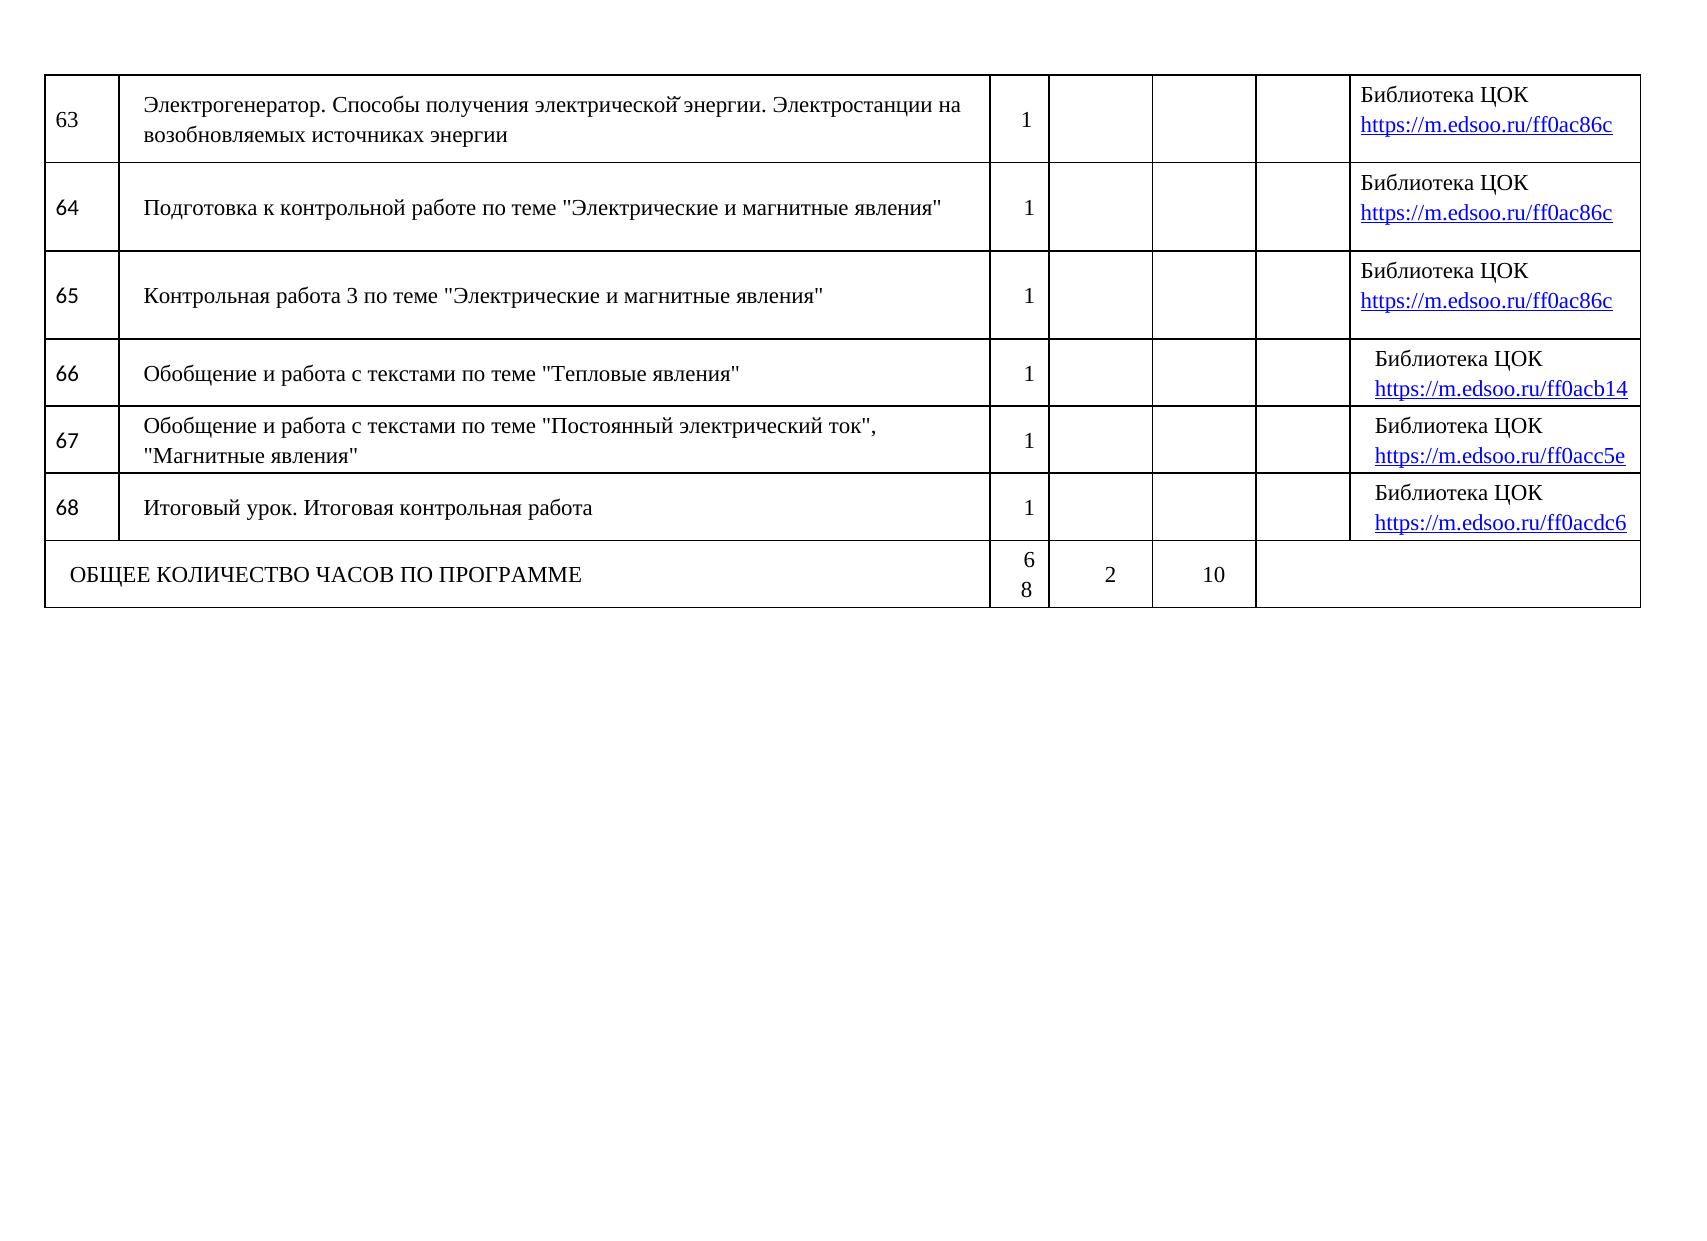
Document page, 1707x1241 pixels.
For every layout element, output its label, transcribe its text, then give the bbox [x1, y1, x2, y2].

table_cell Итоговый урок. Итоговая контрольная работа [120, 474, 989, 539]
table_cell [1257, 76, 1349, 162]
table_cell 1 [991, 76, 1048, 162]
table_cell Электрогенератор. Способы получения электрической̆ энергии. Электростанции на возобновляемых источниках энергии [120, 76, 989, 162]
table_cell [1257, 340, 1349, 405]
table_cell 1 [991, 163, 1048, 250]
table_cell [1257, 163, 1349, 250]
table_cell 63 [46, 76, 118, 162]
table_cell Библиотека ЦОК https://m.edsoo.ru/ff0acc5e [1351, 407, 1640, 472]
table_cell Обобщение и работа с текстами по теме "Постоянный электрический ток", "Магнитные явления" [120, 407, 989, 472]
table_cell [1050, 340, 1152, 405]
table_cell Библиотека ЦОК https://m.edsoo.ru/ff0ac86c [1351, 252, 1640, 338]
table_cell Контрольная работа 3 по теме "Электрические и магнитные явления" [120, 252, 989, 338]
table_cell [1153, 340, 1255, 405]
table_cell [1050, 474, 1152, 539]
table_cell Библиотека ЦОК https://m.edsoo.ru/ff0acb14 [1351, 340, 1640, 405]
table_cell Подготовка к контрольной работе по теме "Электрические и магнитные явления" [120, 163, 989, 250]
table_cell [1153, 163, 1255, 250]
table_cell [1050, 163, 1152, 250]
table_cell [1153, 474, 1255, 539]
table_cell 68 [46, 474, 118, 539]
table_cell 65 [46, 252, 118, 338]
table_cell 1 [991, 407, 1048, 472]
table_cell 68 [991, 541, 1048, 607]
table_cell 66 [46, 340, 118, 405]
table_cell 10 [1153, 541, 1255, 607]
table_cell Библиотека ЦОК https://m.edsoo.ru/ff0ac86c [1351, 163, 1640, 250]
table_cell [1153, 252, 1255, 338]
table_cell [1257, 474, 1349, 539]
table_cell 64 [46, 163, 118, 250]
table_cell 1 [991, 474, 1048, 539]
table_cell [1153, 76, 1255, 162]
table_cell 67 [46, 407, 118, 472]
table_cell [1257, 541, 1640, 607]
table_cell ОБЩЕЕ КОЛИЧЕСТВО ЧАСОВ ПО ПРОГРАММЕ [46, 541, 989, 607]
table_cell [1153, 407, 1255, 472]
table_cell Библиотека ЦОК https://m.edsoo.ru/ff0acdc6 [1351, 474, 1640, 539]
table_cell Обобщение и работа с текстами по теме "Тепловые явления" [120, 340, 989, 405]
table_cell 1 [991, 340, 1048, 405]
table_cell [1257, 252, 1349, 338]
table_cell [1050, 407, 1152, 472]
table_cell [1257, 407, 1349, 472]
table_cell 1 [991, 252, 1048, 338]
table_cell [1351, 76, 1640, 162]
table_cell 2 [1050, 541, 1152, 607]
table_cell [1050, 76, 1152, 162]
table_cell [1050, 252, 1152, 338]
